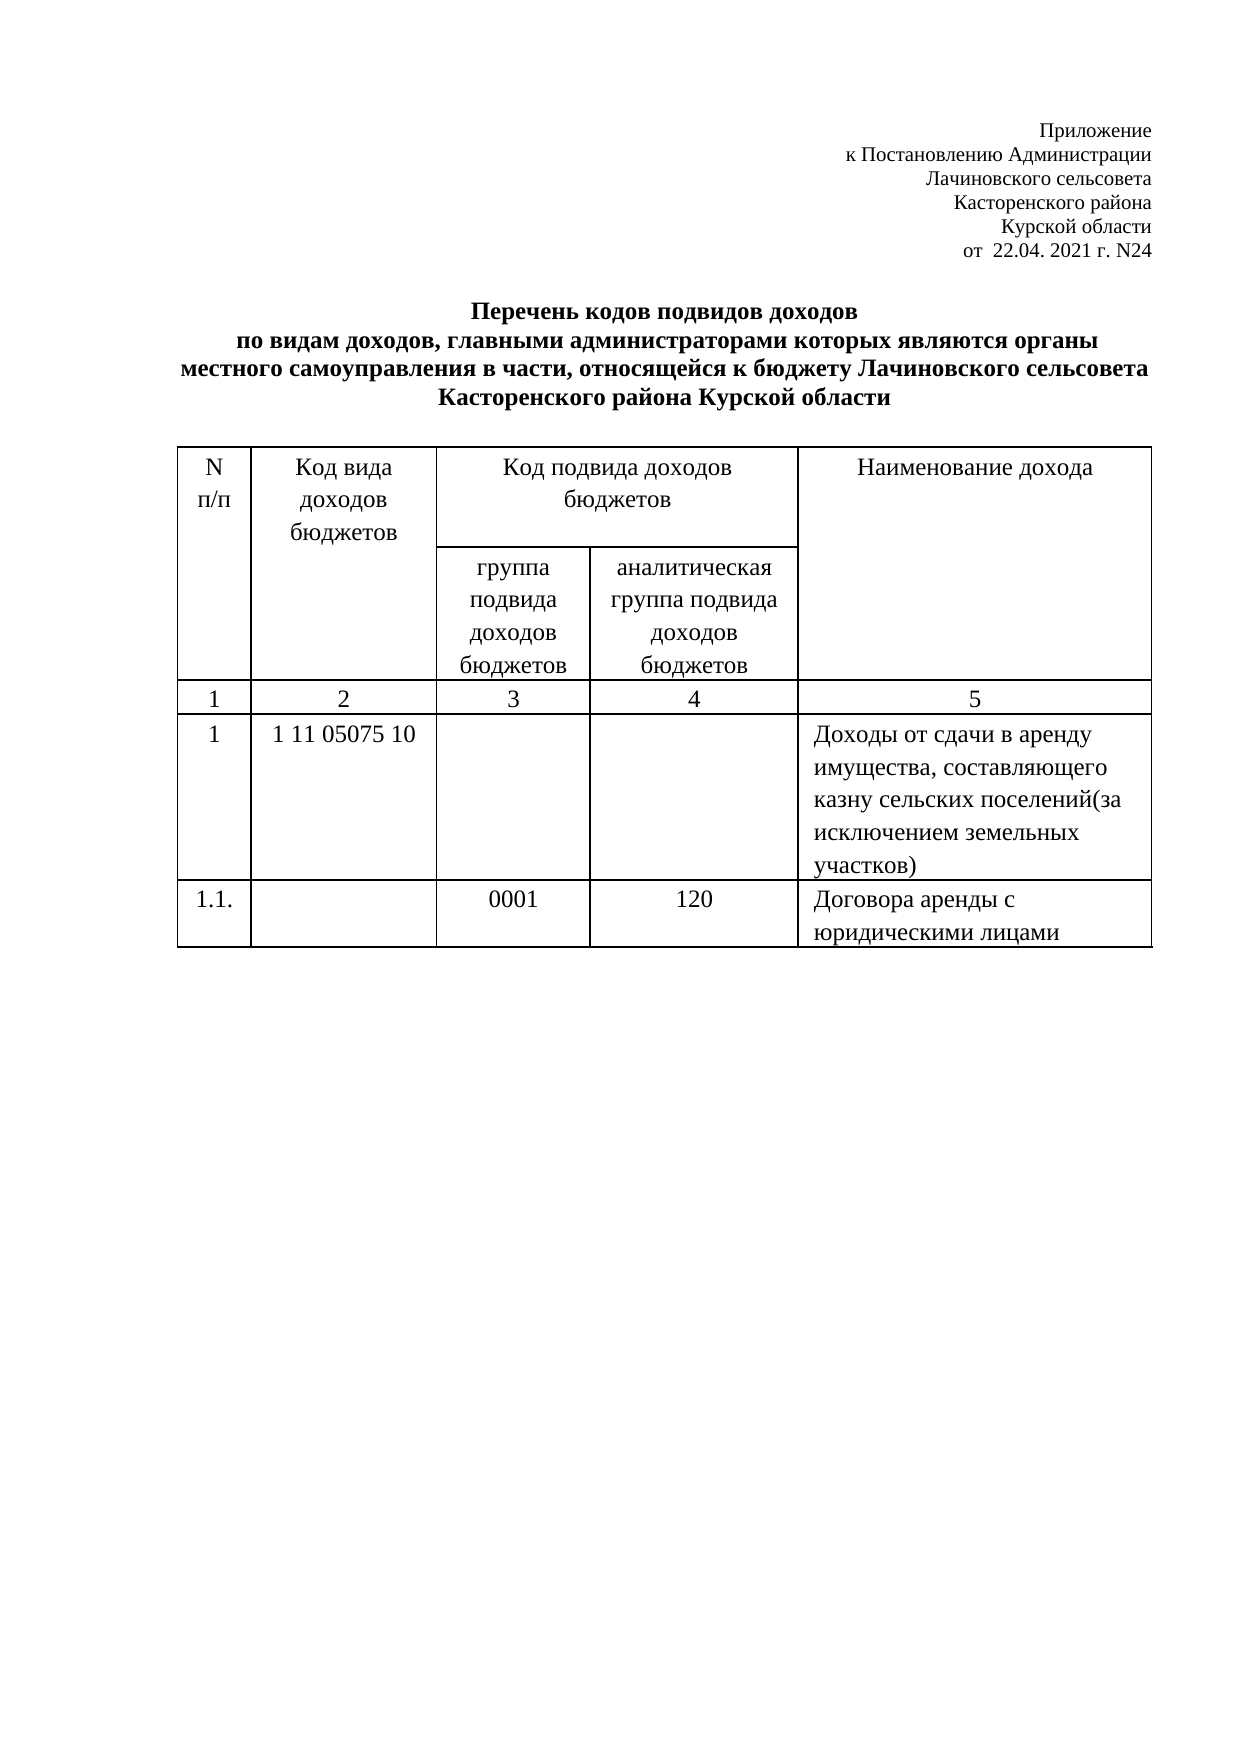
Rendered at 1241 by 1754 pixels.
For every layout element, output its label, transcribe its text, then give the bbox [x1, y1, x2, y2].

table_cell 1.1. [178, 881, 250, 946]
table_cell Код вида доходов бюджетов [252, 448, 436, 546]
text по видам доходов, главными администраторами которых являются органы местного самоуправления в части, относящейся к бюджету Лачиновского сельсовета Касторенского района Курской области [177, 325, 1152, 411]
table_cell [178, 546, 250, 679]
table_cell 120 [591, 881, 797, 946]
table_cell 5 [799, 681, 1151, 713]
table_cell 0001 [437, 881, 589, 946]
table_cell Код подвида доходов бюджетов [437, 448, 797, 546]
table_cell 1 [178, 715, 250, 879]
text Лачиновского сельсовета [177, 166, 1152, 190]
text Перечень кодов подвидов доходов [177, 296, 1152, 325]
table_cell Наименование дохода [799, 448, 1151, 546]
text Касторенского района [177, 190, 1152, 214]
table_cell 3 [437, 681, 589, 713]
table_cell 4 [591, 681, 797, 713]
table_cell 1 11 05075 10 [252, 715, 436, 879]
table_cell [437, 715, 589, 879]
table_cell Доходы от сдачи в аренду имущества, составляющего казну сельских поселений(за исключением земельных участков) [799, 715, 1151, 879]
table_cell 2 [252, 681, 436, 713]
table_cell [252, 546, 436, 679]
table_cell [591, 715, 797, 879]
text Курской области [177, 214, 1152, 238]
table_cell [799, 546, 1151, 679]
table_cell 1 [178, 681, 250, 713]
table_cell группа подвида доходов бюджетов [437, 548, 589, 679]
table_cell аналитическая группа подвида доходов бюджетов [591, 548, 797, 679]
text от 22.04. 2021 г. N24 [177, 238, 1152, 262]
table_cell [252, 881, 436, 946]
table_cell N п/п [178, 448, 250, 546]
text Приложение к Постановлению Администрации [177, 118, 1152, 166]
table_cell Договора аренды с юридическими лицами [799, 881, 1151, 946]
